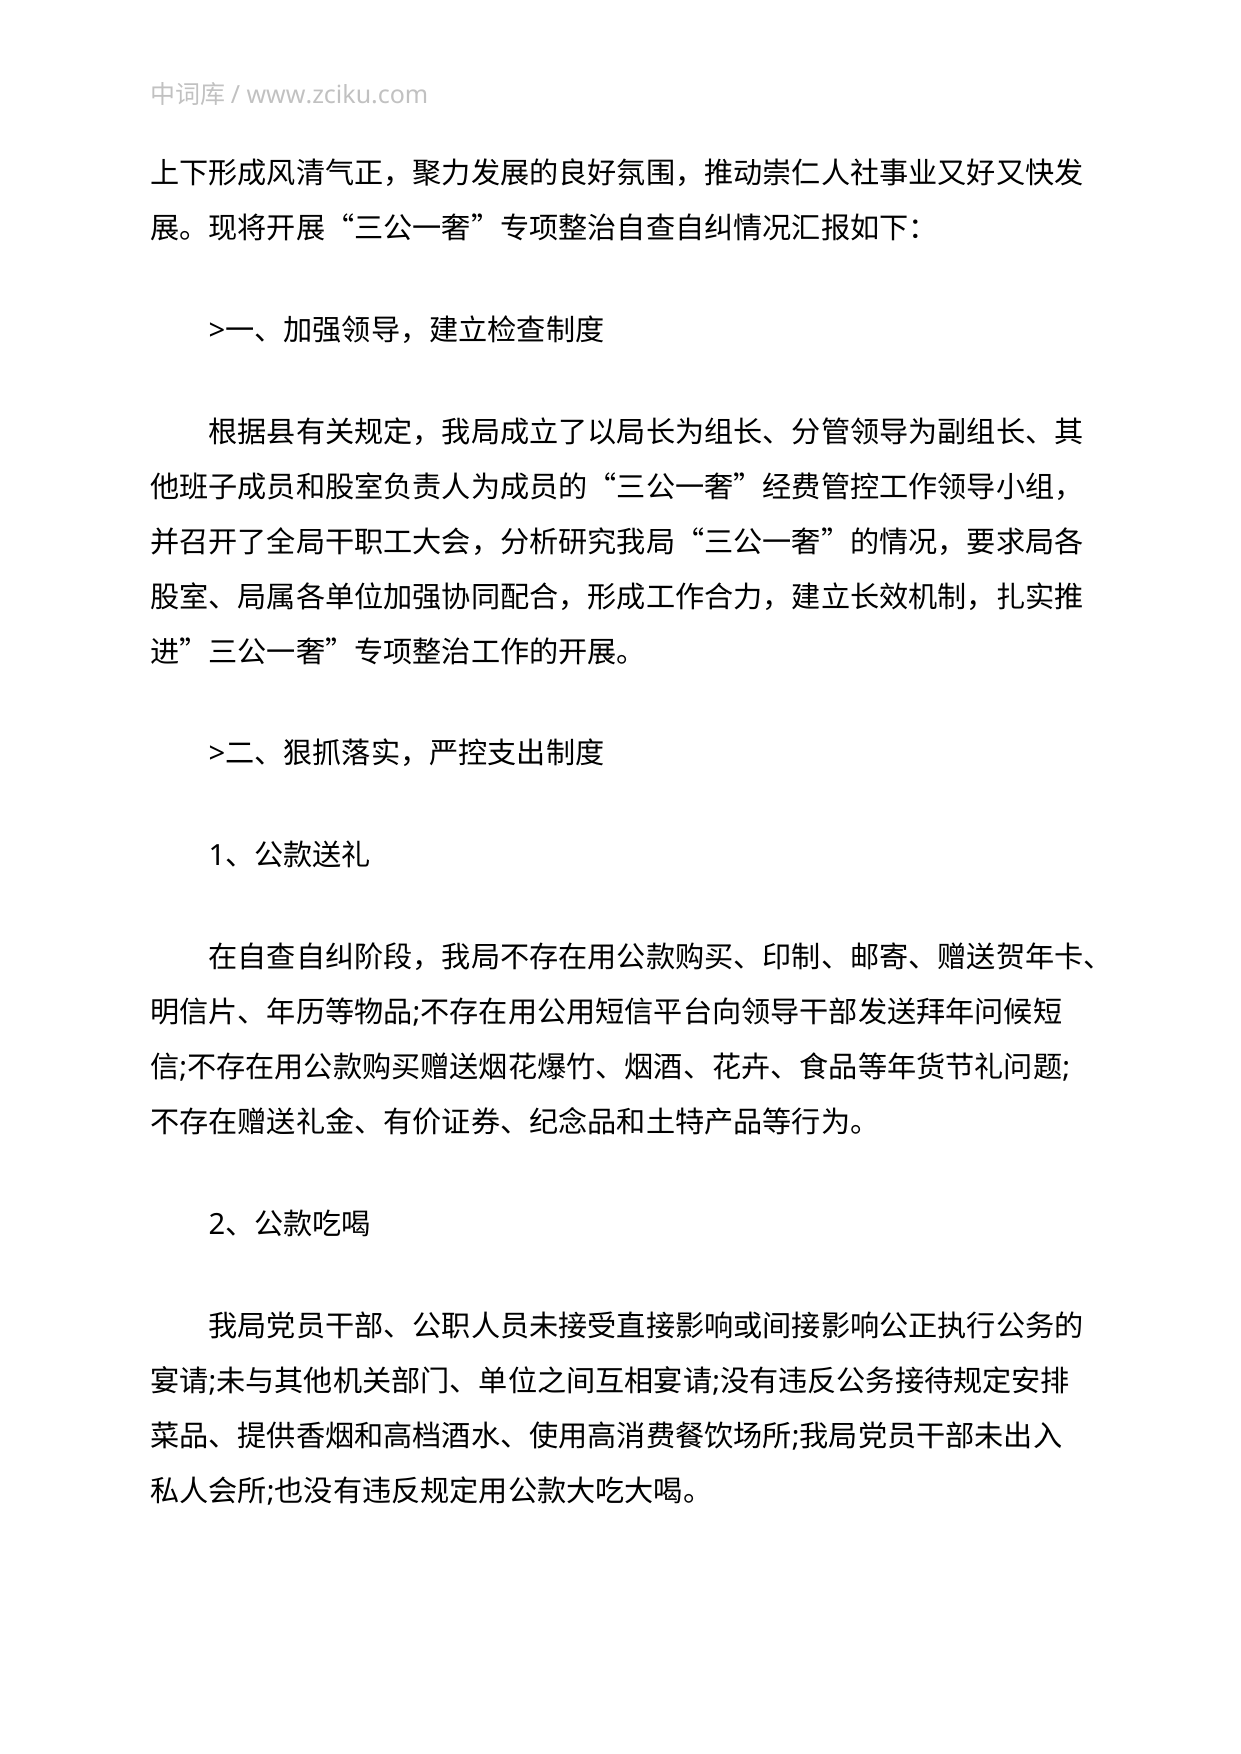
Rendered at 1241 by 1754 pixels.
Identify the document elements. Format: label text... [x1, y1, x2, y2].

text 在自查自纠阶段，我局不存在用公款购买、印制、邮寄、赠送贺年卡、明信片、年历等物品;不存在用公用短信平台向领导干部发送拜年问候短信;不存在用公款购买赠送烟花爆竹、烟酒、花卉、食品等年货节礼问题;不存在赠送礼金、有价证券、纪念品和土特产品等行为。 [150, 934, 1090, 1141]
text 根据县有关规定，我局成立了以局长为组长、分管领导为副组长、其他班子成员和股室负责人为成员的“三公一奢”经费管控工作领导小组，并召开了全局干职工大会，分析研究我局“三公一奢”的情况，要求局各股室、局属各单位加强协同配合，形成工作合力，建立长效机制，扎实推进”三公一奢”专项整治工作的开展。 [150, 409, 1090, 671]
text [150, 150, 1090, 247]
text >二、狠抓落实，严控支出制度 [150, 730, 1090, 772]
text 我局党员干部、公职人员未接受直接影响或间接影响公正执行公务的宴请;未与其他机关部门、单位之间互相宴请;没有违反公务接待规定安排菜品、提供香烟和高档酒水、使用高消费餐饮场所;我局党员干部未出入私人会所;也没有违反规定用公款大吃大喝。 [150, 1303, 1090, 1510]
text >一、加强领导，建立检查制度 [150, 307, 1090, 349]
text 2、公款吃喝 [150, 1201, 1090, 1243]
text 1、公款送礼 [150, 832, 1090, 874]
